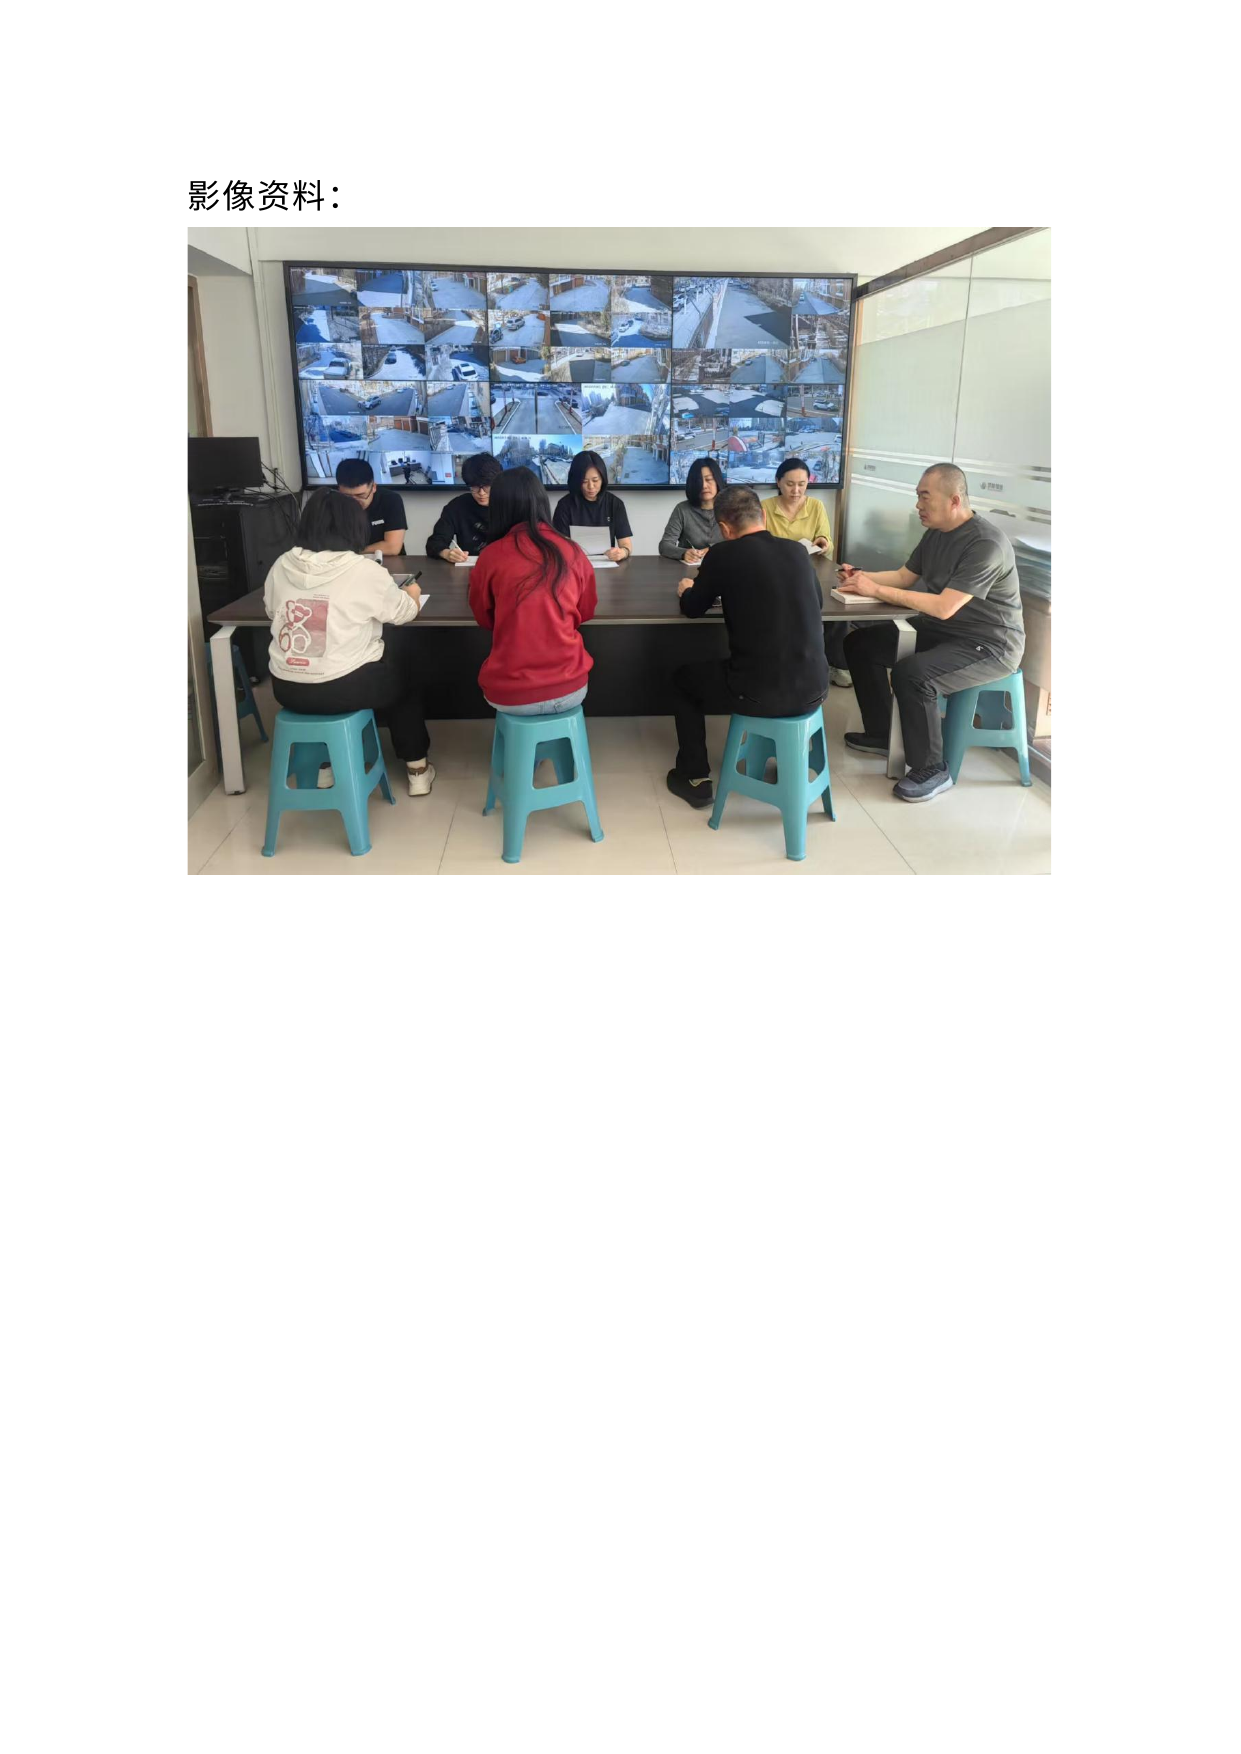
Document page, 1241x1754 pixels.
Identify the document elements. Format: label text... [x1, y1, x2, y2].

text 影像资料： [187, 162, 1053, 227]
picture [187, 227, 1052, 875]
